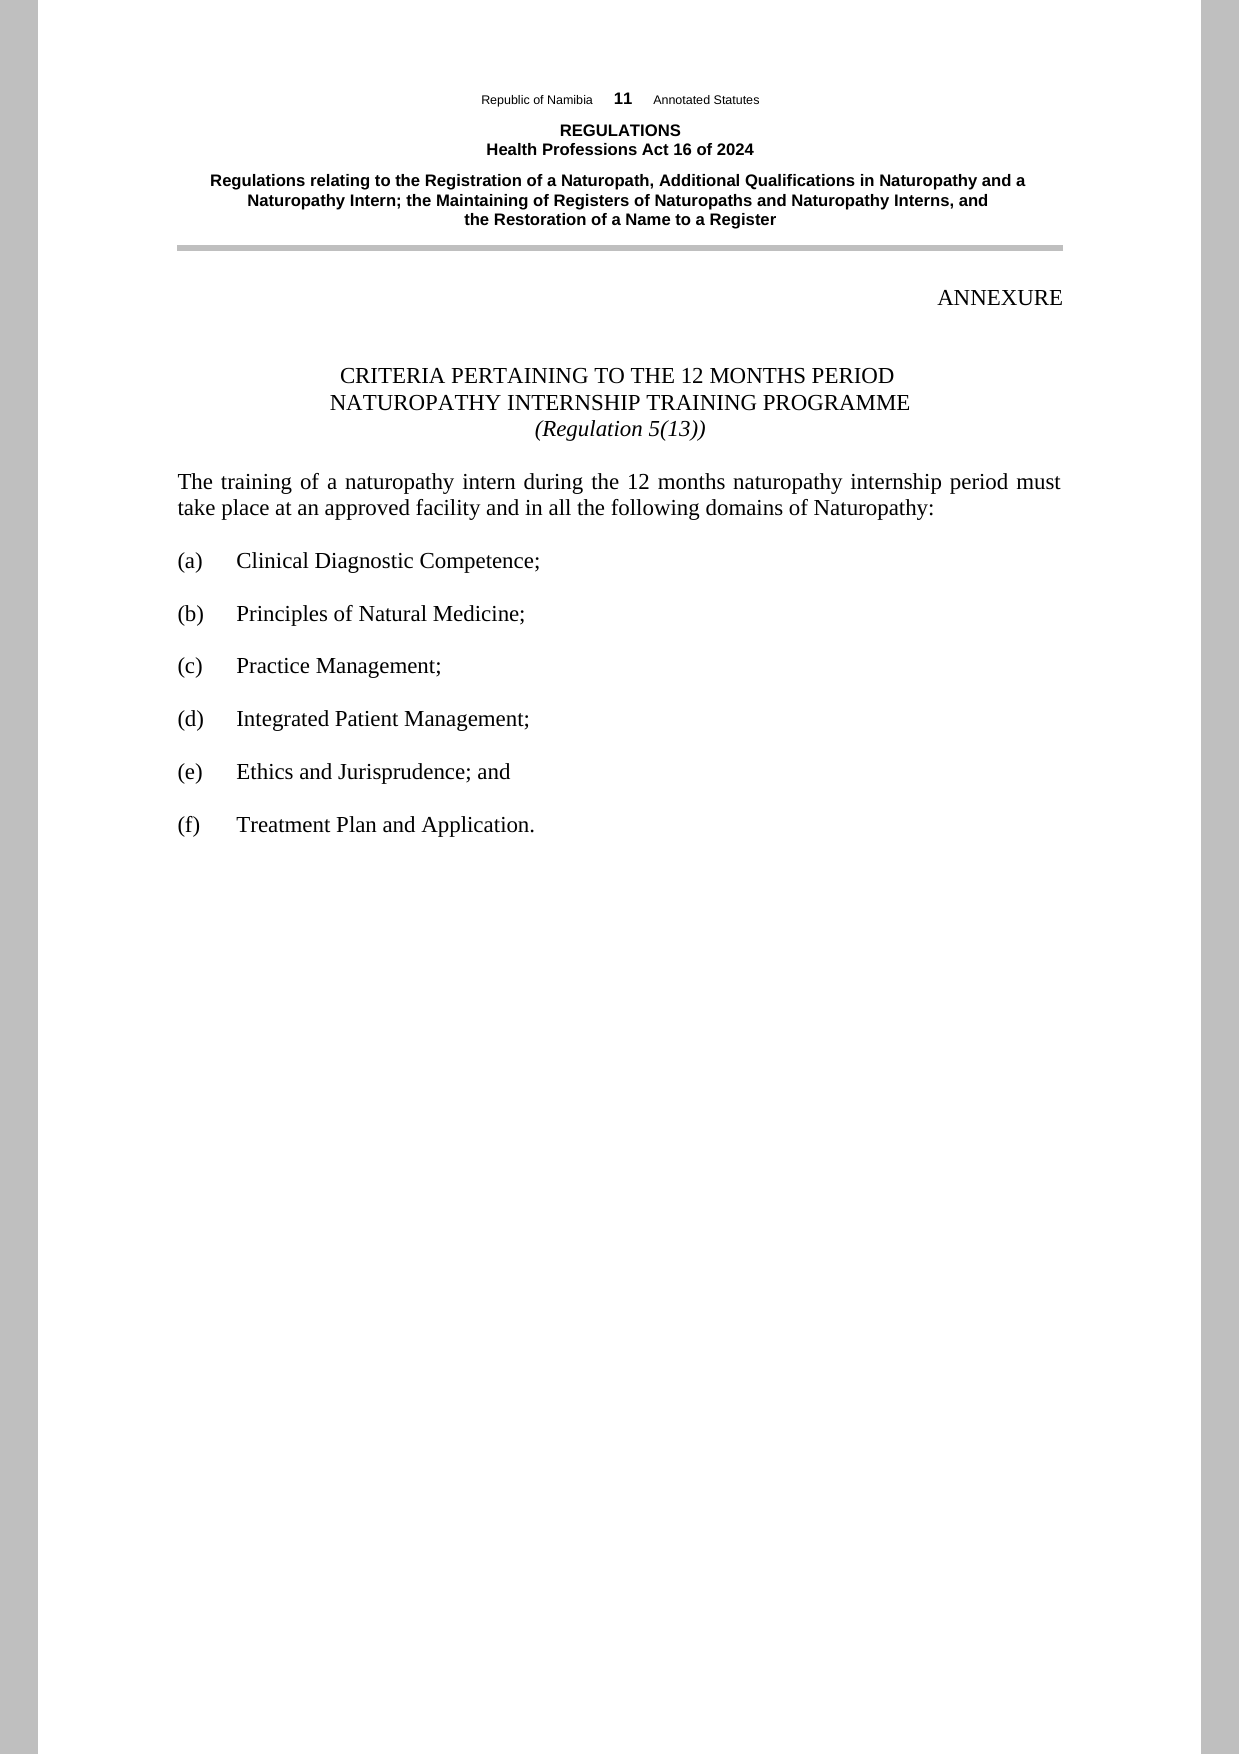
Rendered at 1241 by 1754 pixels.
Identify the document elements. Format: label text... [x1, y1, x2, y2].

text (e) Ethics and Jurisprudence; and [177, 758, 1063, 784]
text (Regulation 5(13)) [177, 415, 1063, 442]
text ANNEXURE [177, 283, 1063, 310]
text (b) Principles of Natural Medicine; [177, 600, 1063, 626]
text (a) Clinical Diagnostic Competence; [177, 547, 1063, 573]
text (f) Treatment Plan and Application. [177, 811, 1063, 837]
text (c) Practice Management; [177, 652, 1063, 679]
text CRITERIA PERTAINING TO THE 12 MONTHS PERIOD NATUROPATHY INTERNSHIP TRAINING PROGRAMME [177, 363, 1063, 415]
text (d) Integrated Patient Management; [177, 705, 1063, 732]
text The training of a naturopathy intern during the 12 months naturopathy internship period must take place at an approved facility and in all the following domains of Naturopathy: [177, 468, 1063, 521]
